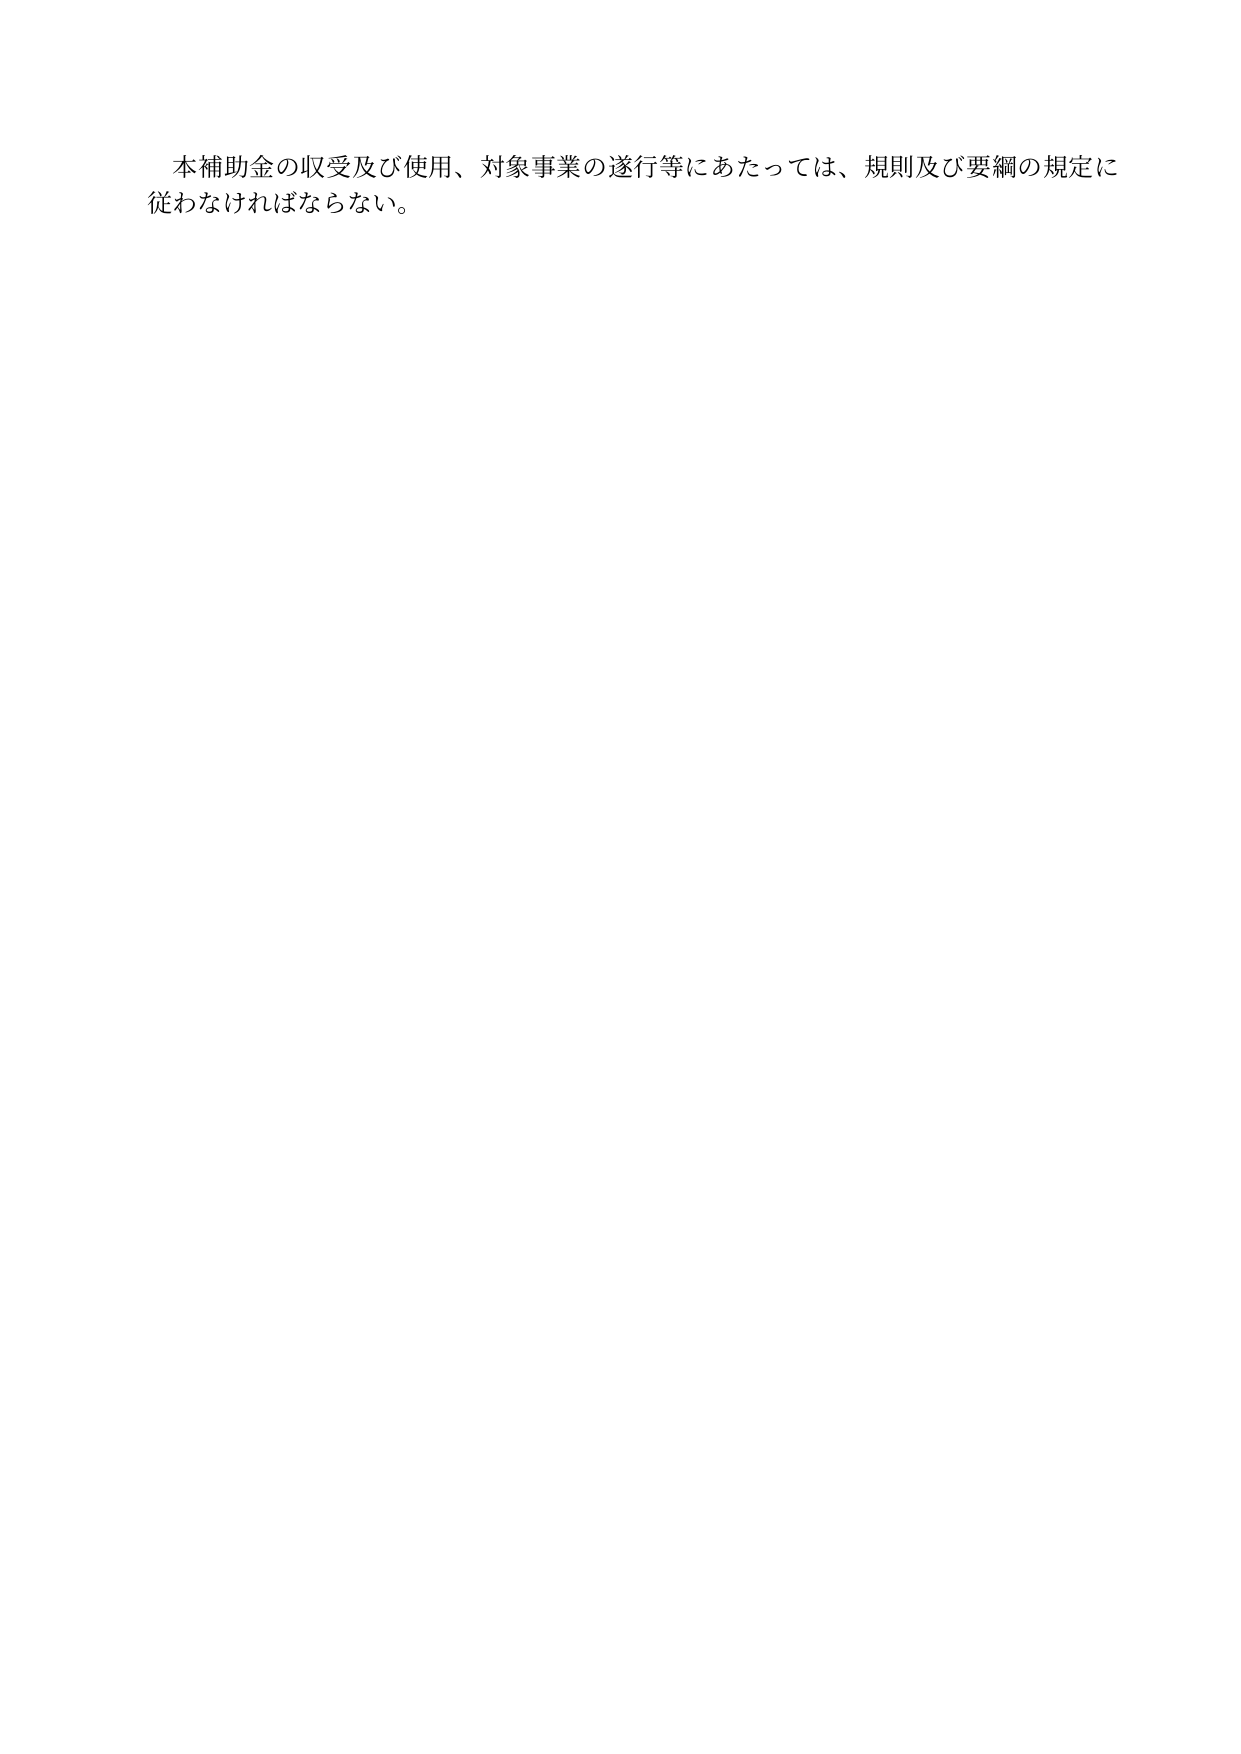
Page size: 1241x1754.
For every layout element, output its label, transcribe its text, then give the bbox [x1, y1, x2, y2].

text 本補助金の収受及び使用、対象事業の遂行等にあたっては、規則及び要綱の規定に従わなければならない。 [148, 148, 1122, 219]
